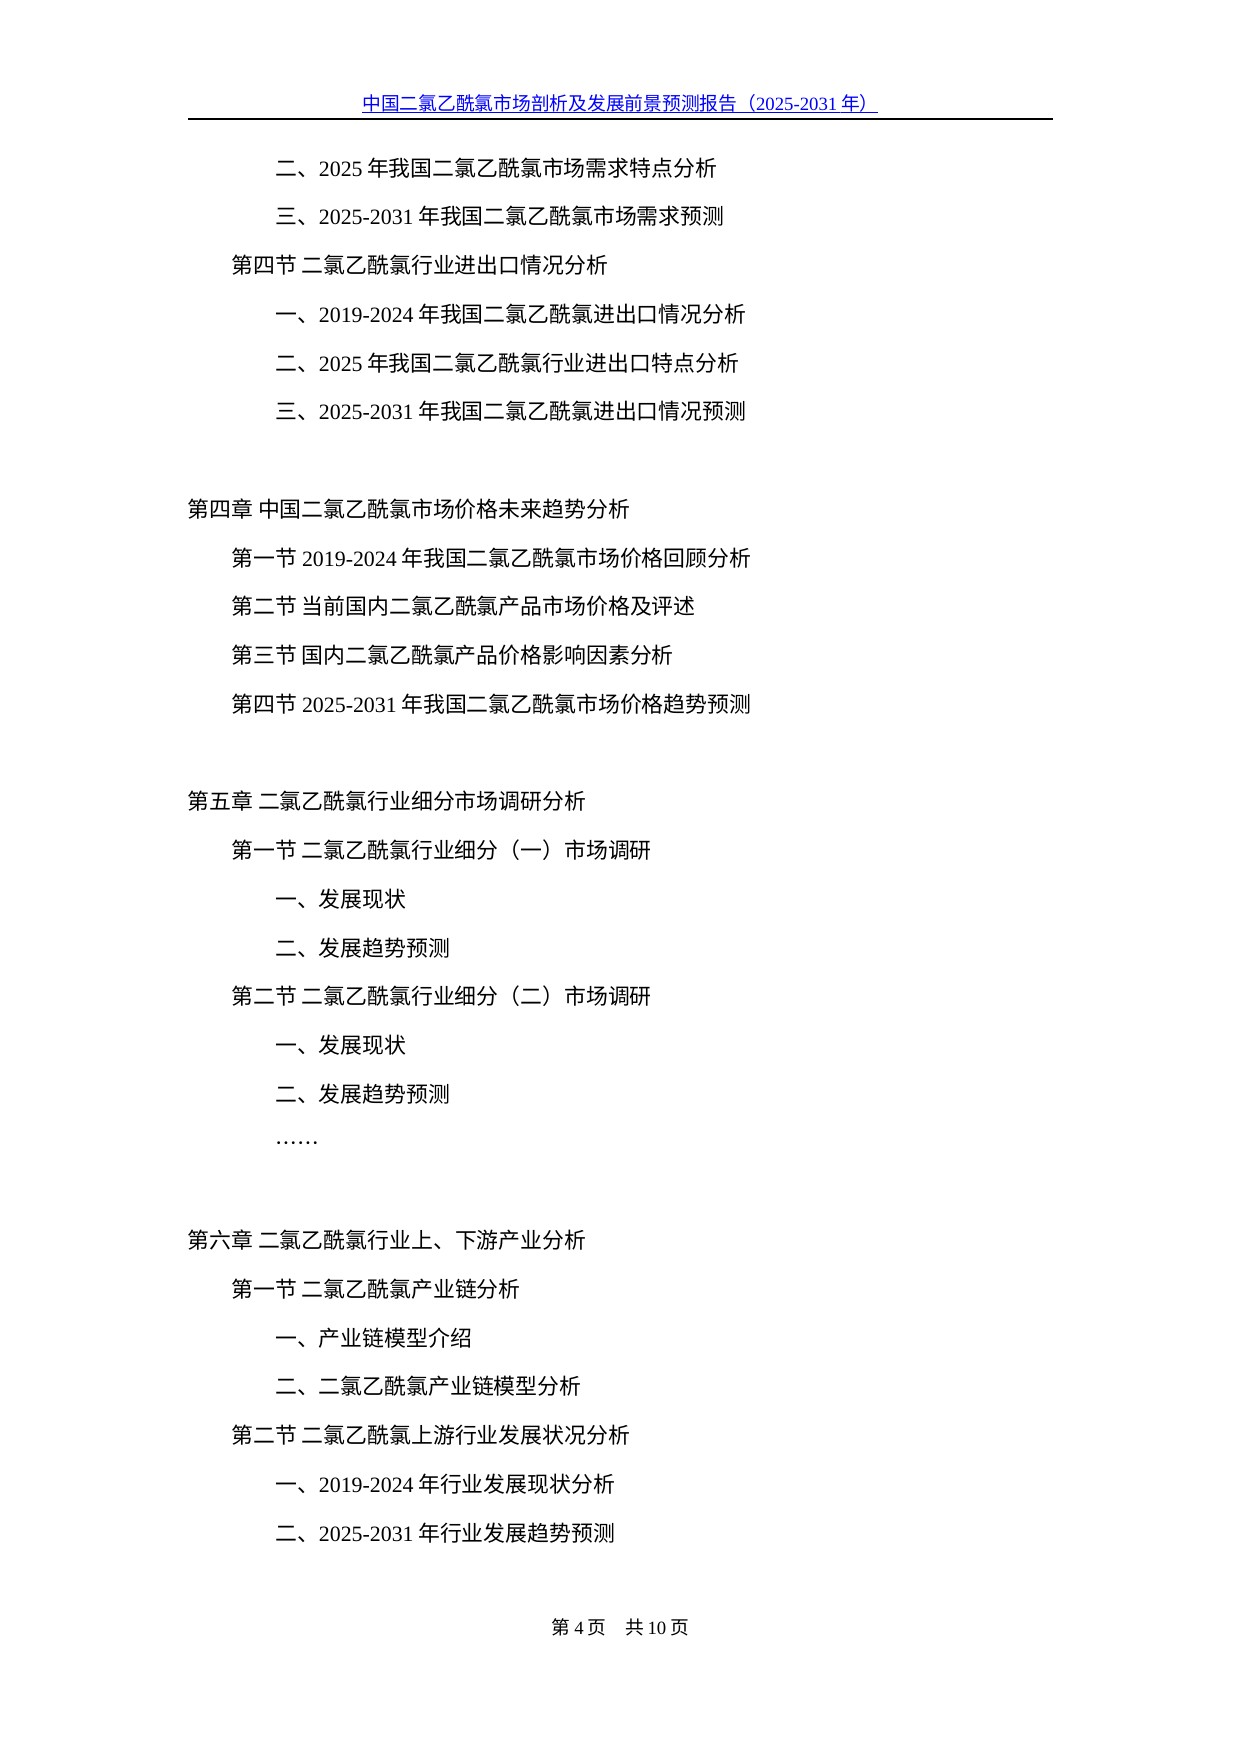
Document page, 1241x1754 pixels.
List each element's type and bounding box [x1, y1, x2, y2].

text [187, 150, 1053, 1548]
